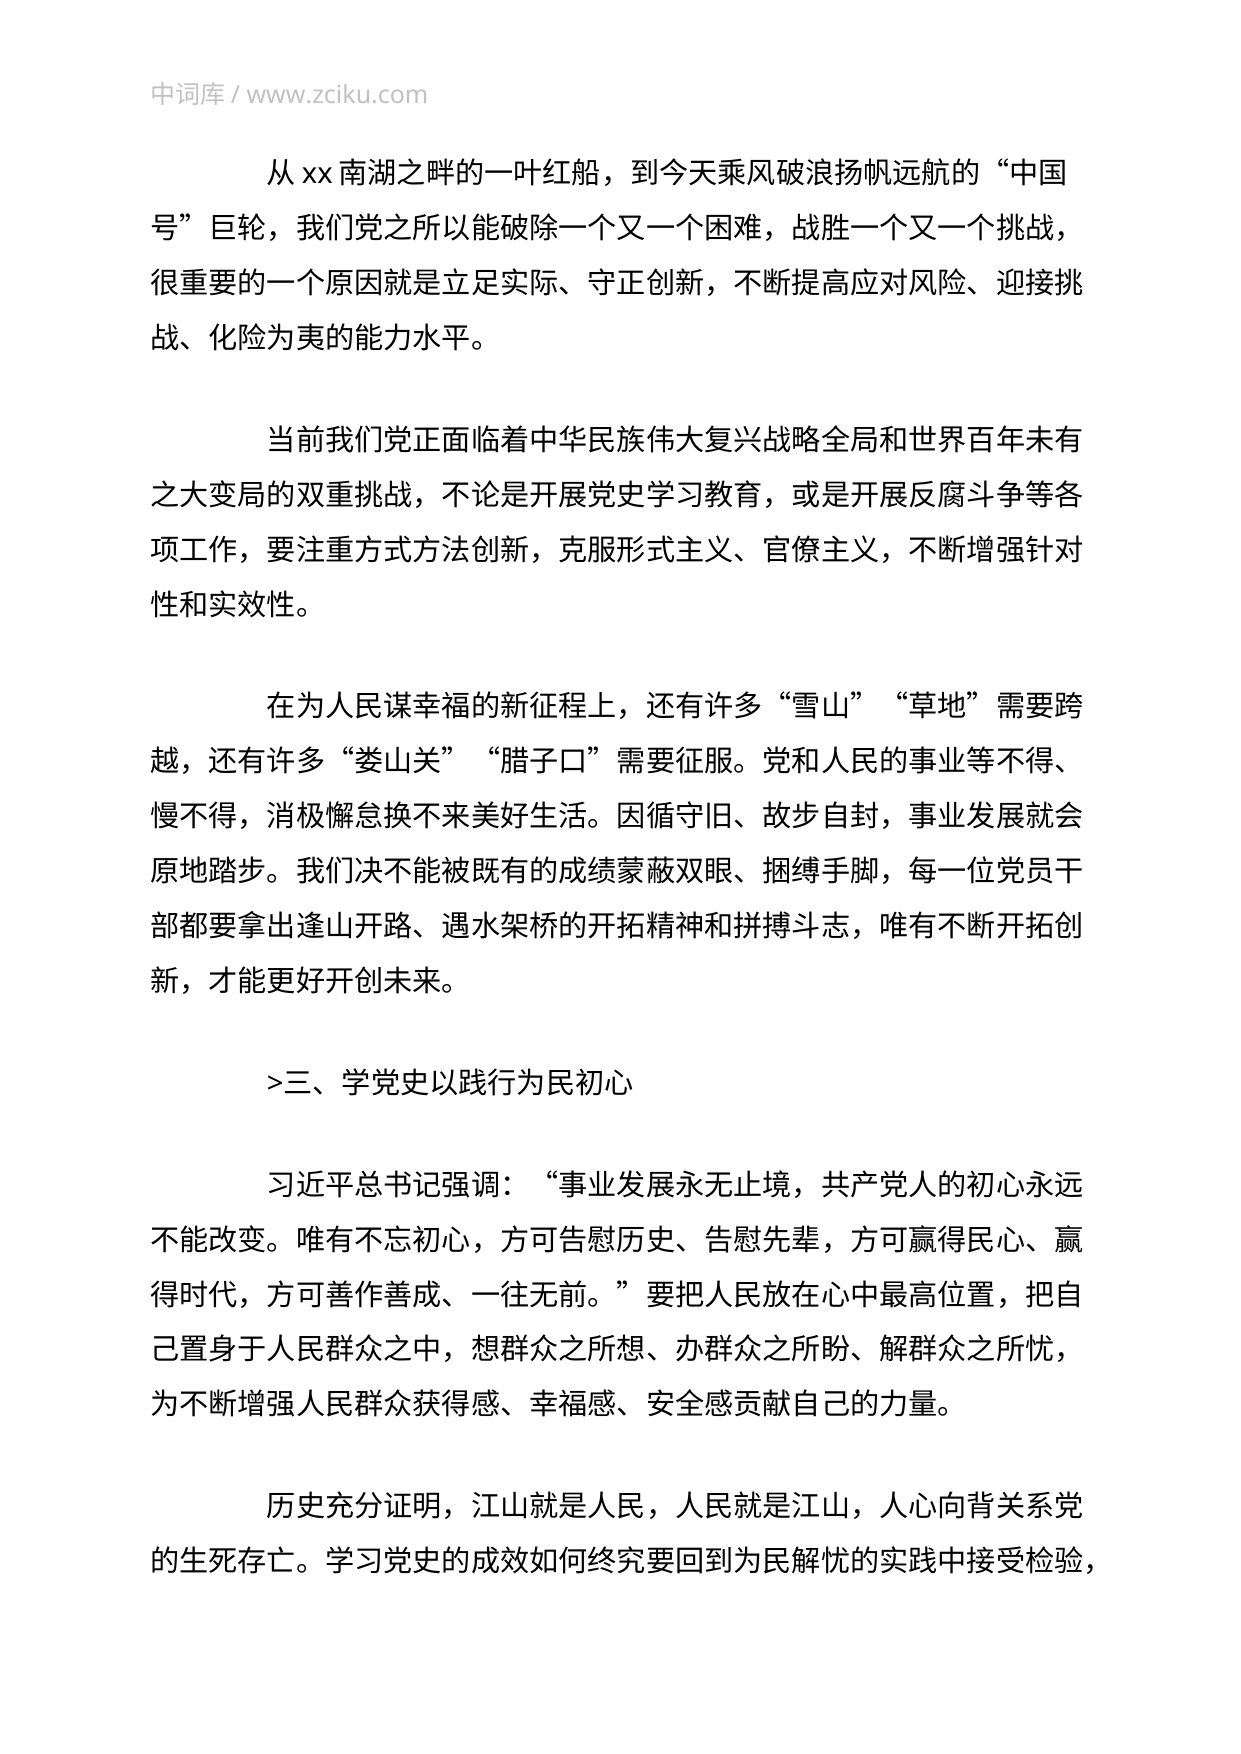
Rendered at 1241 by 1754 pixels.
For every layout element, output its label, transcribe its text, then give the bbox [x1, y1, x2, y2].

text 在为人民谋幸福的新征程上，还有许多“雪山”“草地”需要跨越，还有许多“娄山关”“腊子口”需要征服。党和人民的事业等不得、慢不得，消极懈怠换不来美好生活。因循守旧、故步自封，事业发展就会原地踏步。我们决不能被既有的成绩蒙蔽双眼、捆缚手脚，每一位党员干部都要拿出逢山开路、遇水架桥的开拓精神和拼搏斗志，唯有不断开拓创新，才能更好开创未来。 [150, 683, 1090, 1000]
text >三、学党史以践行为民初心 [150, 1059, 1090, 1102]
text 当前我们党正面临着中华民族伟大复兴战略全局和世界百年未有之大变局的双重挑战，不论是开展党史学习教育，或是开展反腐斗争等各项工作，要注重方式方法创新，克服形式主义、官僚主义，不断增强针对性和实效性。 [150, 417, 1090, 623]
text 从xx南湖之畔的一叶红船，到今天乘风破浪扬帆远航的“中国号”巨轮，我们党之所以能破除一个又一个困难，战胜一个又一个挑战，很重要的一个原因就是立足实际、守正创新，不断提高应对风险、迎接挑战、化险为夷的能力水平。 [150, 150, 1090, 357]
text 习近平总书记强调：“事业发展永无止境，共产党人的初心永远不能改变。唯有不忘初心，方可告慰历史、告慰先辈，方可赢得民心、赢得时代，方可善作善成、一往无前。”要把人民放在心中最高位置，把自己置身于人民群众之中，想群众之所想、办群众之所盼、解群众之所忧，为不断增强人民群众获得感、幸福感、安全感贡献自己的力量。 [150, 1161, 1090, 1423]
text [150, 1483, 1090, 1580]
